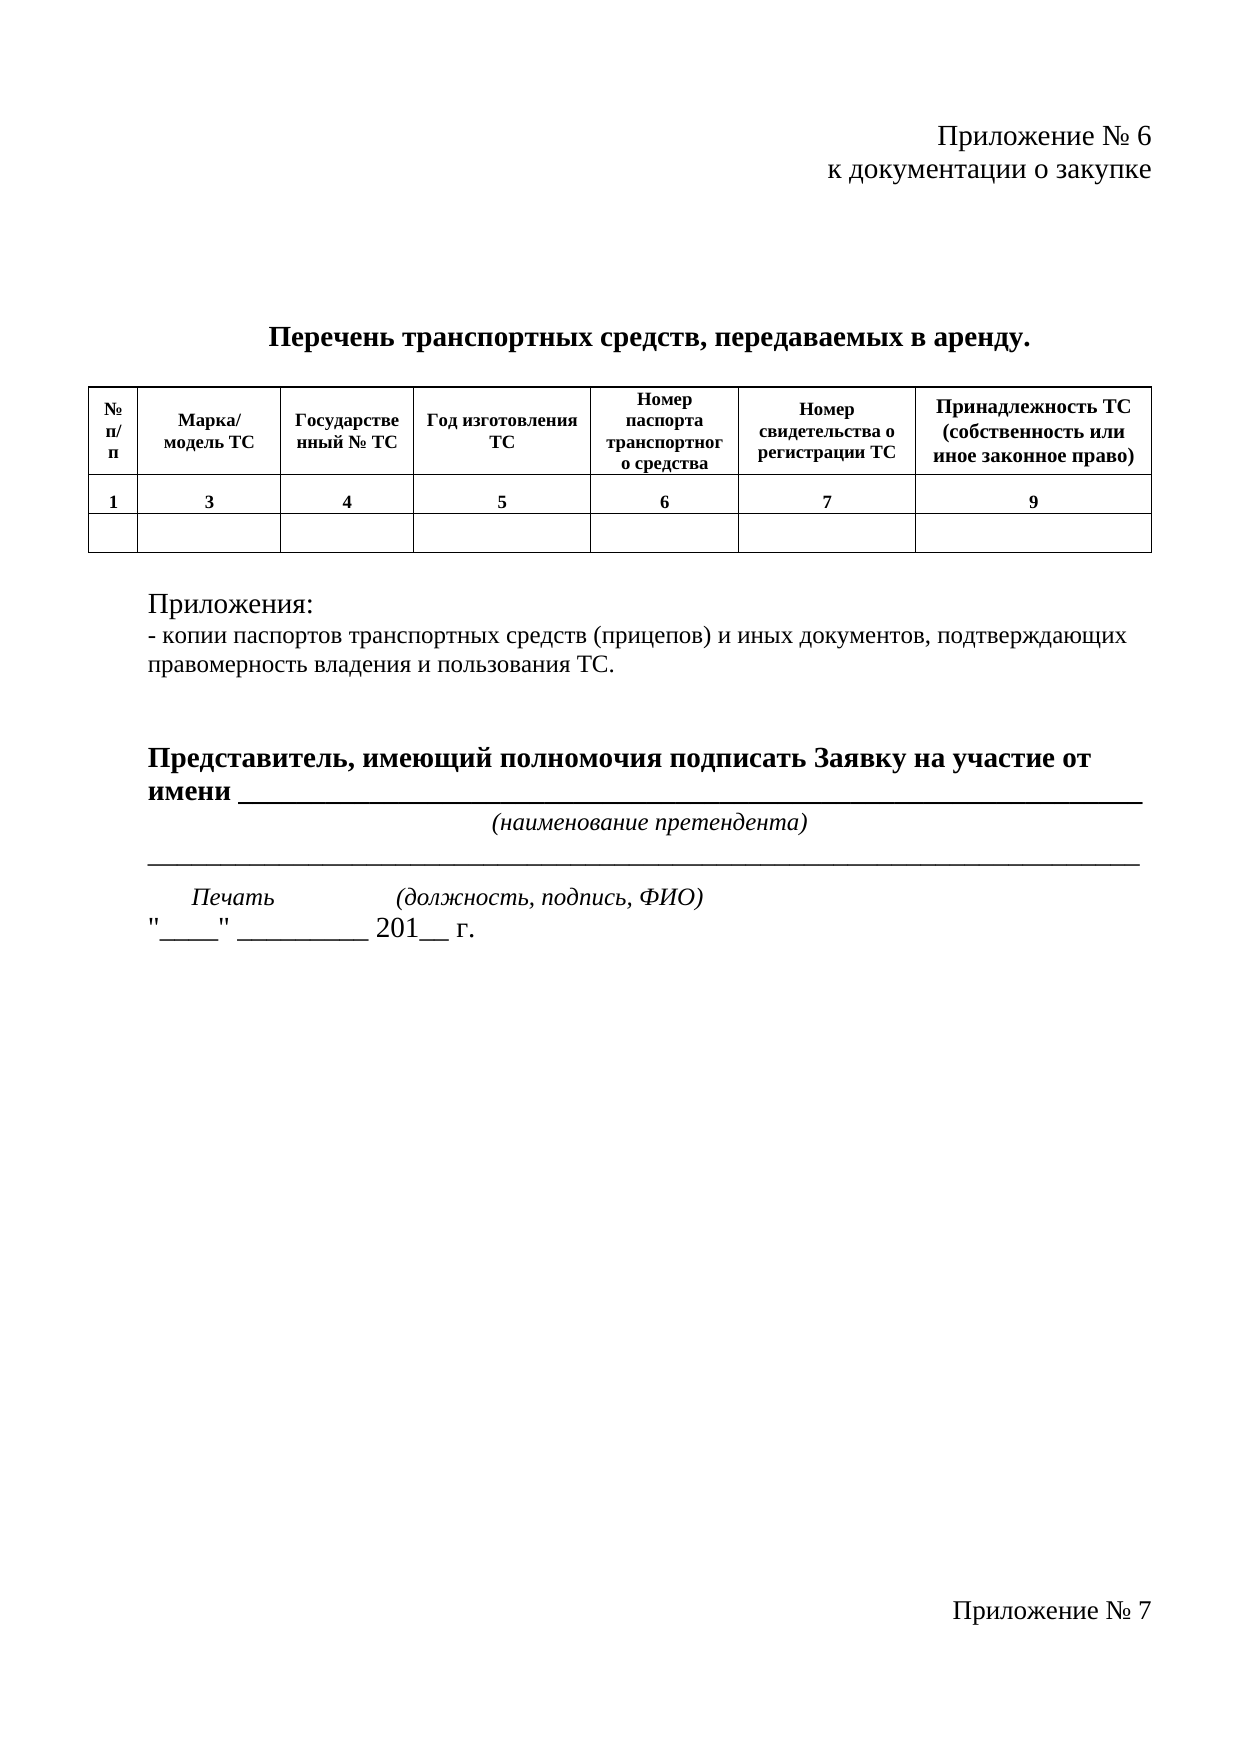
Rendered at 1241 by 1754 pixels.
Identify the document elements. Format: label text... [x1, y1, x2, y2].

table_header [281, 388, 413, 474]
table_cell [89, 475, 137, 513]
subtitle Представитель, имеющий полномочия подписать Заявку на участие от имени ______________________________________________________________ [148, 740, 1152, 807]
text Приложение № 7 [148, 1594, 1152, 1625]
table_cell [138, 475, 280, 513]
text Перечень транспортных средств, передаваемых в аренду. [148, 319, 1152, 353]
text Печать (должность, подпись, ФИО) [148, 882, 1152, 910]
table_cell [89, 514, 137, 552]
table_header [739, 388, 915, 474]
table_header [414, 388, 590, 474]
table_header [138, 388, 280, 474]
text (наименование претендента) [148, 807, 1152, 836]
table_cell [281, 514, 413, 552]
text Приложение № 6 [148, 118, 1152, 152]
subtitle Приложения: [148, 586, 1152, 620]
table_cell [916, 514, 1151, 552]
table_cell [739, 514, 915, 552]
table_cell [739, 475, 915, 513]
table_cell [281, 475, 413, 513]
text - копии паспортов транспортных средств (прицепов) и иных документов, подтверждающих правомерность владения и пользования ТС. [148, 620, 1152, 677]
text ____________________________________________________________________ [148, 836, 1152, 869]
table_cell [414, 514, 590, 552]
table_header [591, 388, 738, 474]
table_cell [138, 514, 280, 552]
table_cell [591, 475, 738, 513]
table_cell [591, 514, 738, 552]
text к документации о закупке [148, 152, 1152, 185]
text "____" _________ 201__ г. [148, 910, 1152, 944]
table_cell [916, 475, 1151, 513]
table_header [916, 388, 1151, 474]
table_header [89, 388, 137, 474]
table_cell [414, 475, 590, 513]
